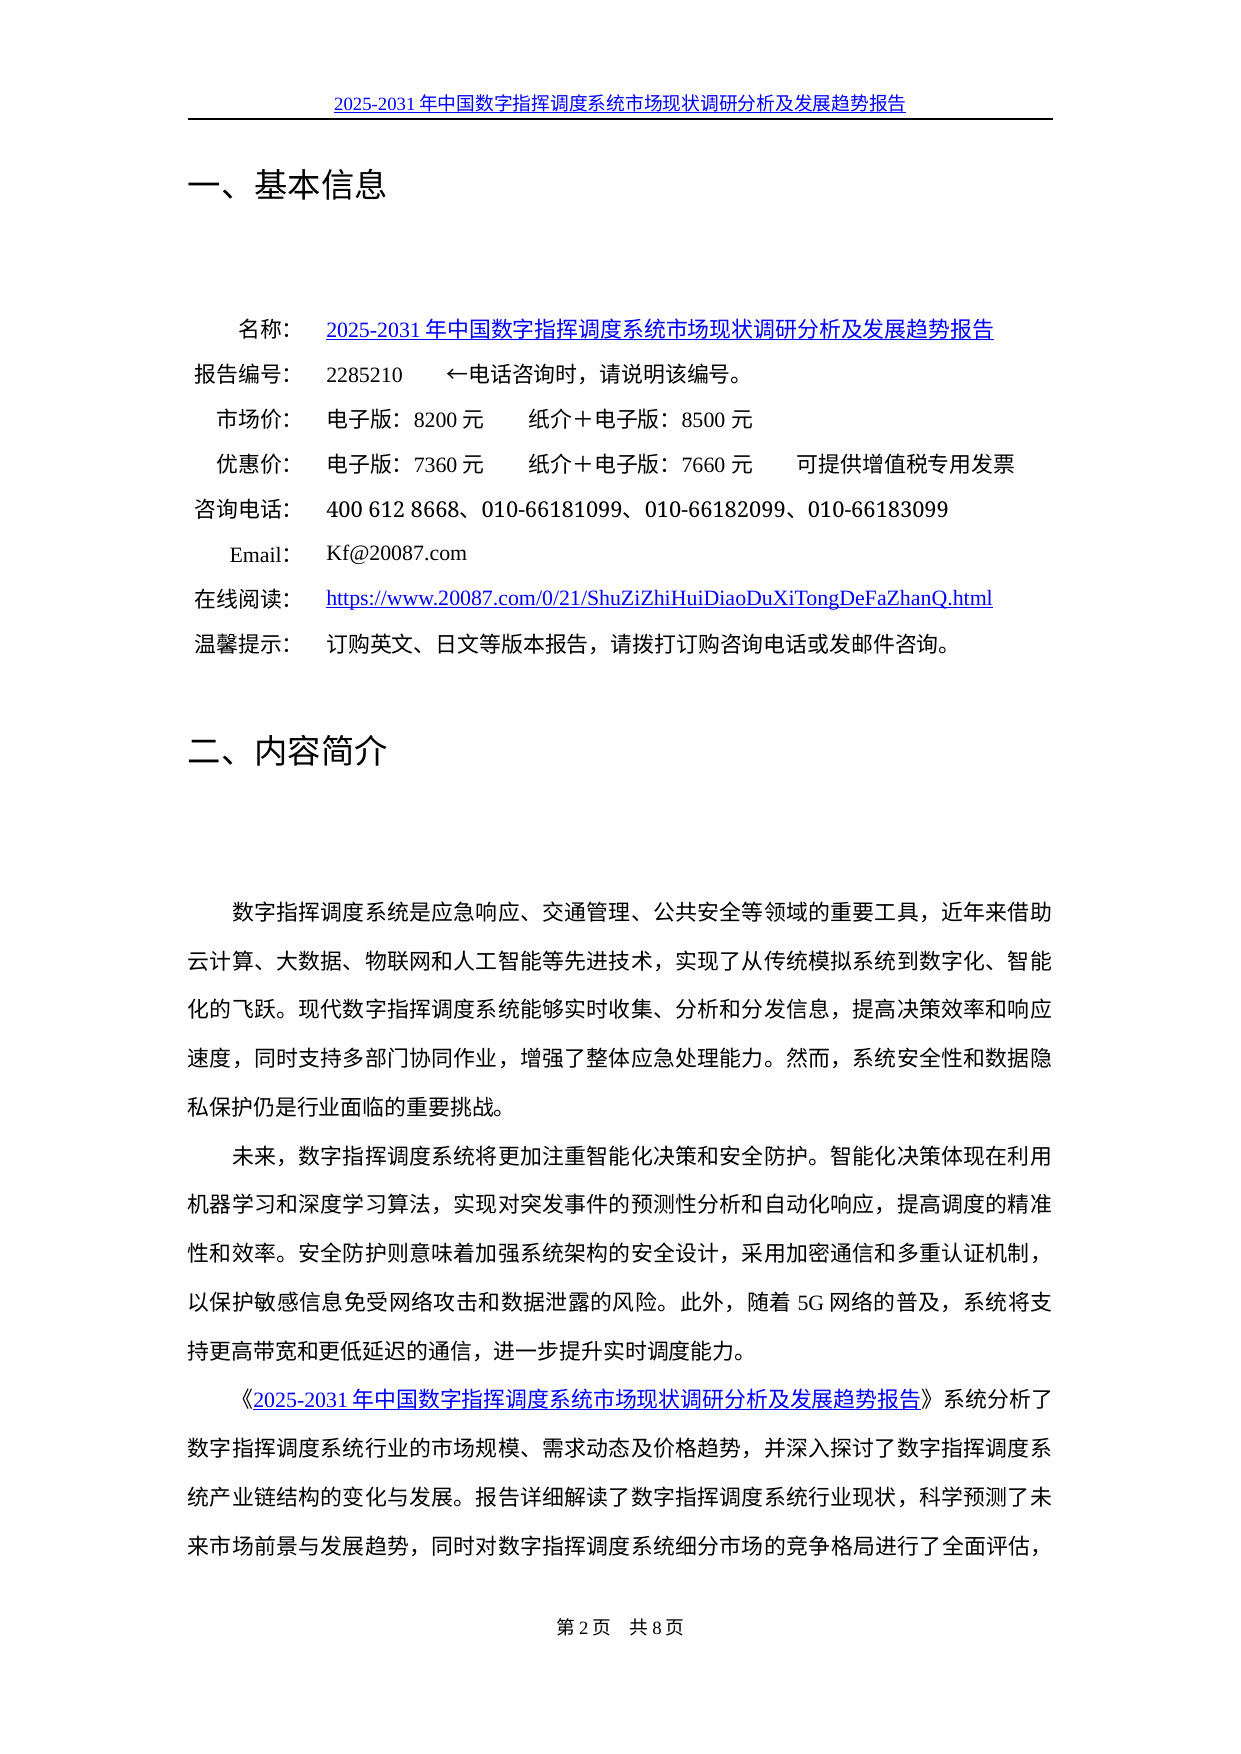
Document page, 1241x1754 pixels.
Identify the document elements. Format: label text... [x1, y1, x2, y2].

table_cell 在线阅读： [167, 582, 315, 627]
table_cell 电子版：7360 元 纸介＋电子版：7660 元 可提供增值税专用发票 [315, 447, 1073, 492]
title 一、基本信息 [187, 150, 1053, 215]
table_cell 400 612 8668、010-66181099、010-66182099、010-66183099 [315, 492, 1073, 537]
title 二、内容简介 [187, 717, 1053, 782]
table_cell 订购英文、日文等版本报告，请拨打订购咨询电话或发邮件咨询。 [315, 627, 1073, 672]
table_cell 2285210 ←电话咨询时，请说明该编号。 [315, 357, 1073, 402]
table_cell Email： [167, 537, 315, 582]
table_cell 优惠价： [167, 447, 315, 492]
table_cell 市场价： [167, 402, 315, 447]
table_cell 电子版：8200 元 纸介＋电子版：8500 元 [315, 402, 1073, 447]
table_cell Kf@20087.com [315, 537, 1073, 582]
table_cell [315, 582, 1073, 627]
table_cell 咨询电话： [167, 492, 315, 537]
table_cell 温馨提示： [167, 627, 315, 672]
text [187, 894, 1053, 1561]
table_cell 报告编号： [167, 357, 315, 402]
table_header 2025-2031年中国数字指挥调度系统市场现状调研分析及发展趋势报告 [315, 312, 1073, 357]
table_header 名称： [167, 312, 315, 357]
